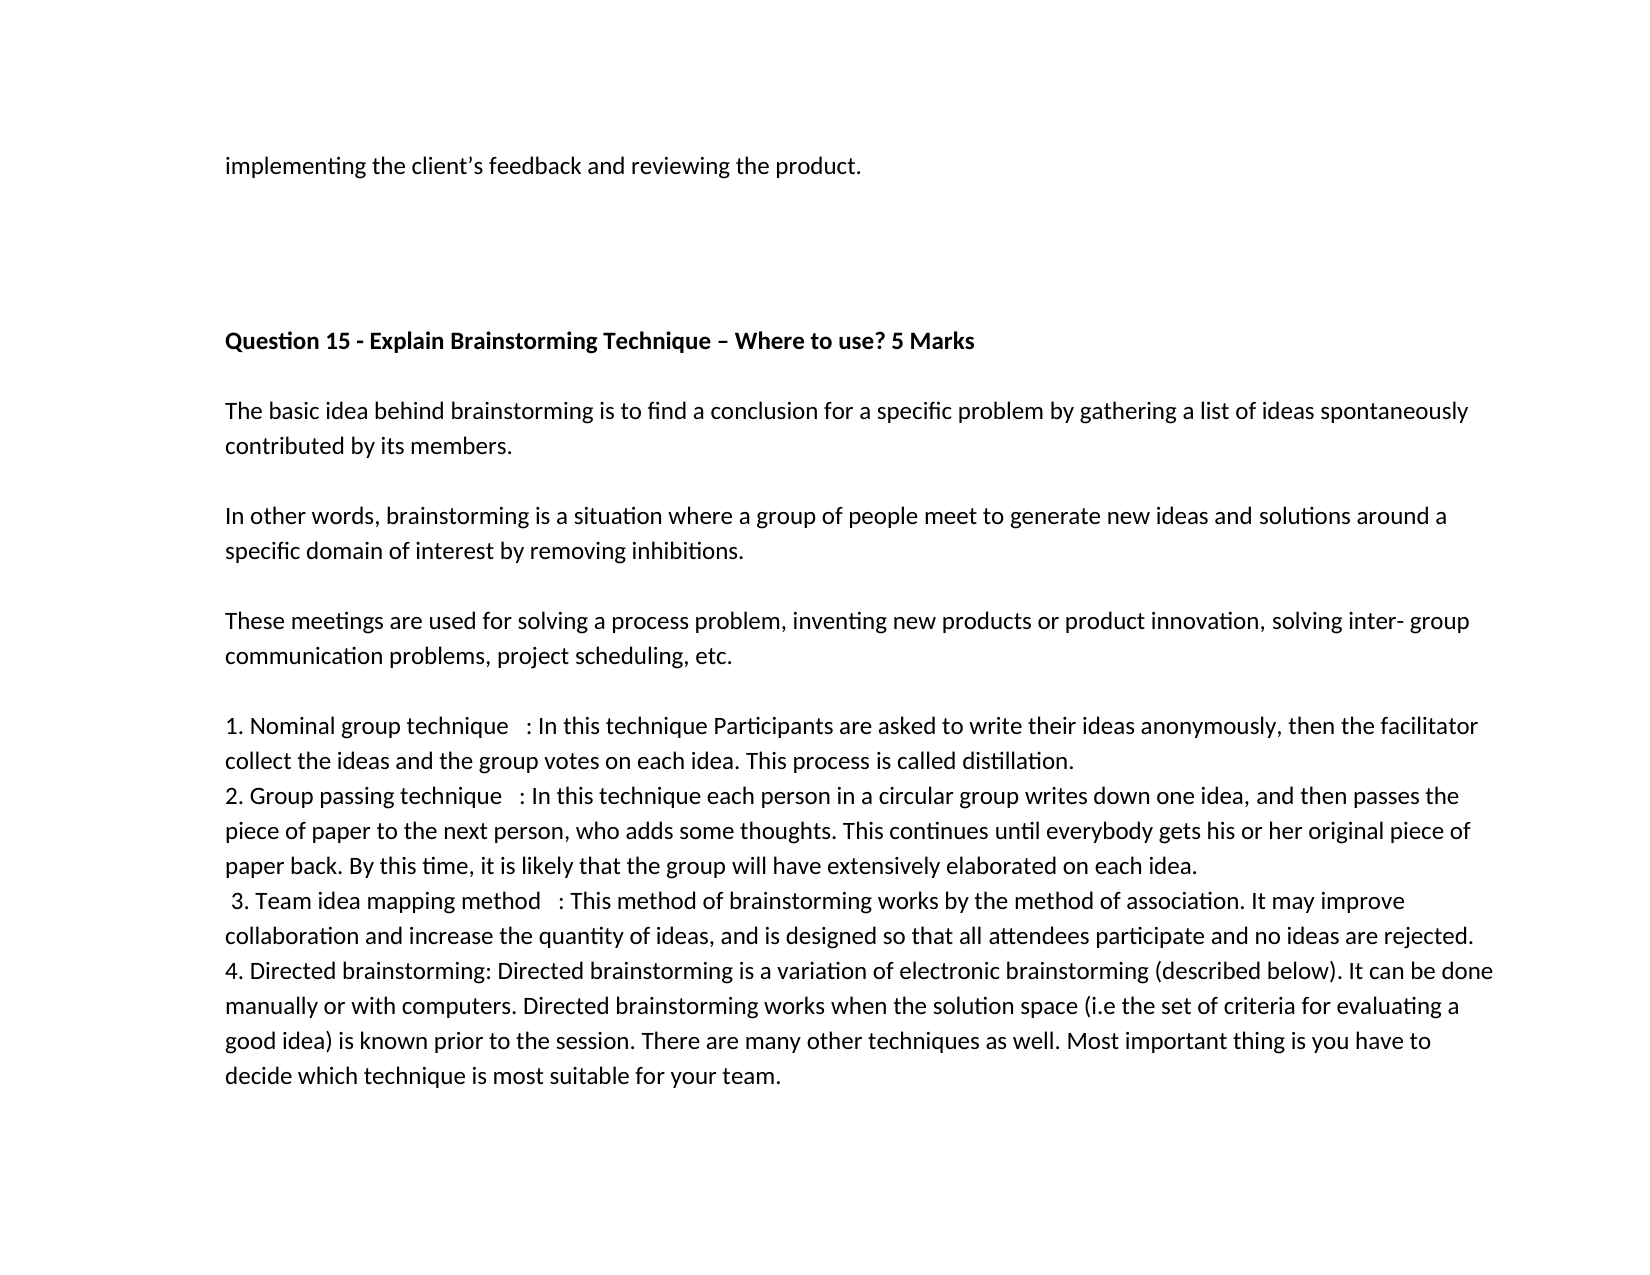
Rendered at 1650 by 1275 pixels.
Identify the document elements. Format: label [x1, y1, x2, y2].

list [187, 150, 1500, 1091]
